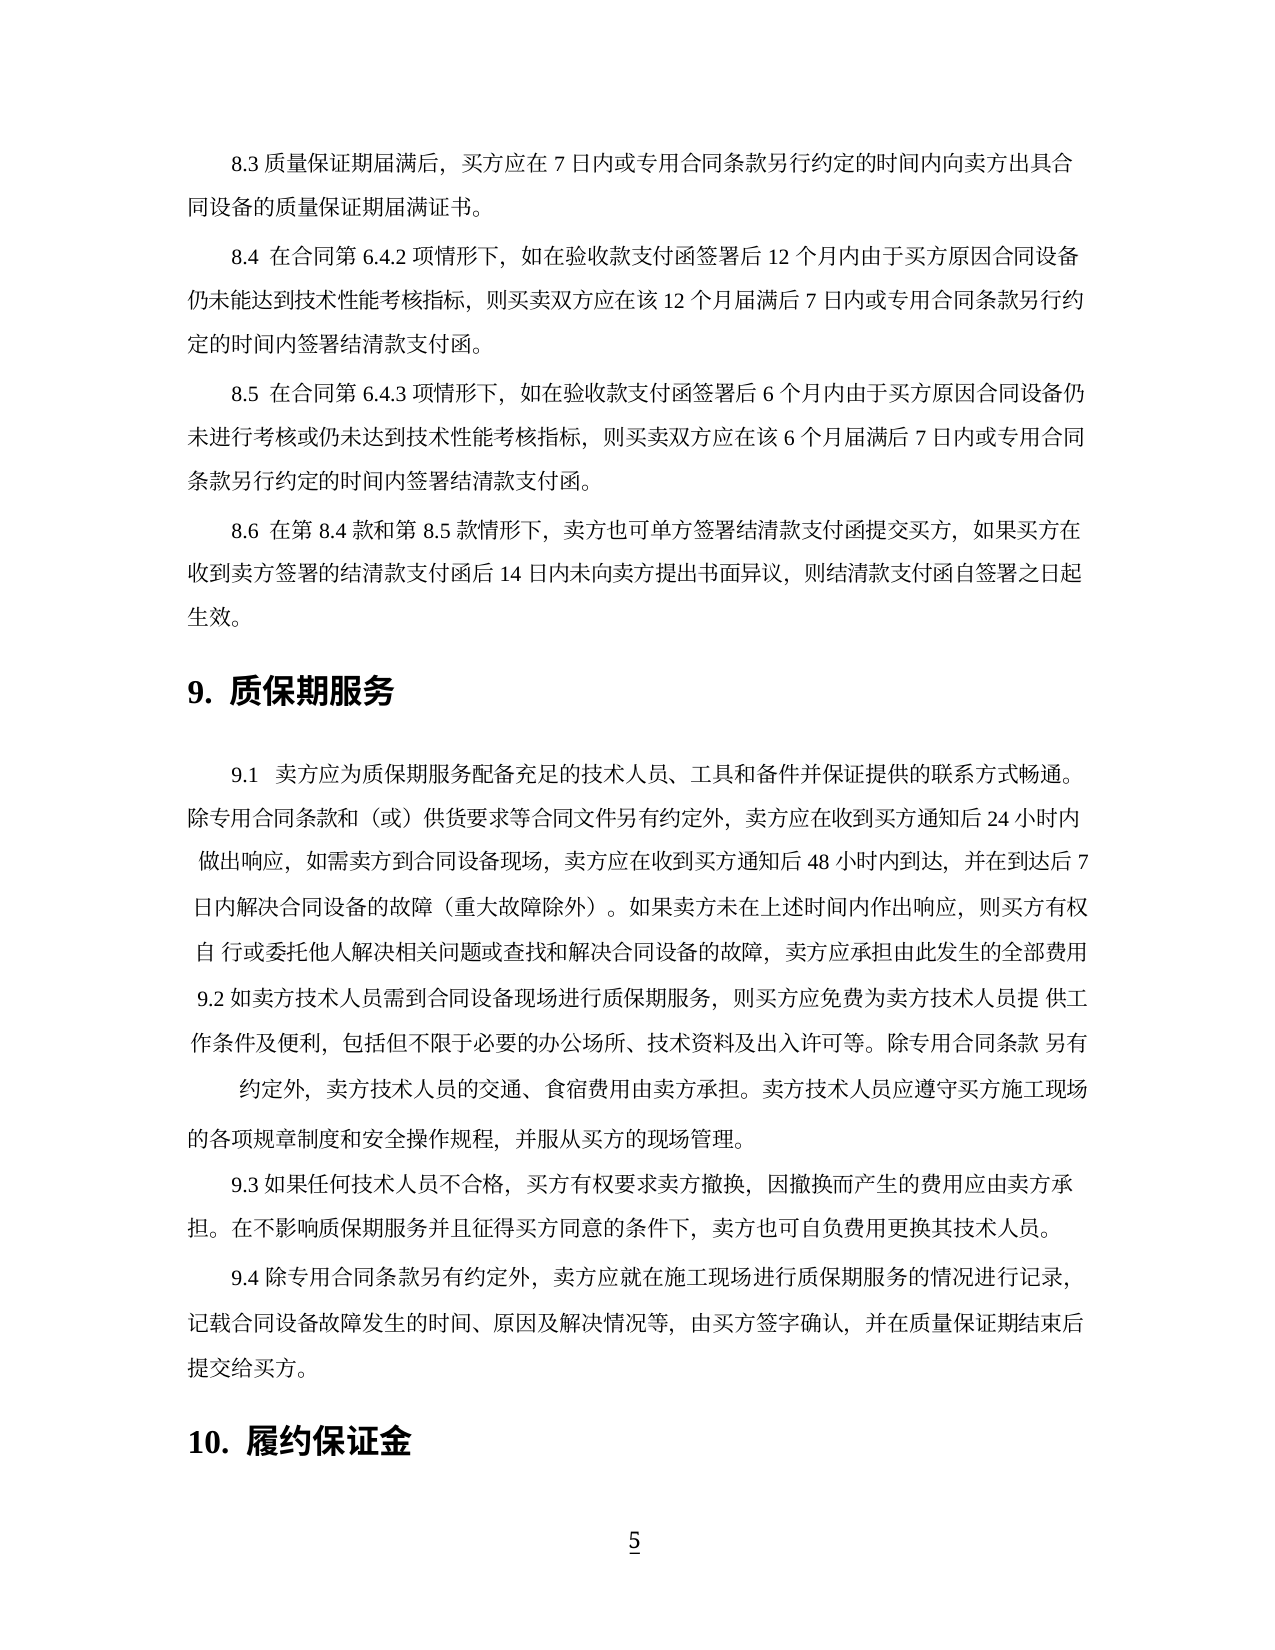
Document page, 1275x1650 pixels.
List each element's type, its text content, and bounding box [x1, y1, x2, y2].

text 9.3 如果任何技术人员不合格，买方有权要求卖方撤换，因撤换而产生的费用应由卖方承 担。在不影响质保期服务并且征得买方同意的条件下，卖方也可自负费用更换其技术人员。 [187, 1167, 1089, 1243]
text 做出响应，如需卖方到合同设备现场，卖方应在收到买方通知后 48 小时内到达，并在到达后 7 日内解决合同设备的故障（重大故障除外）。如果卖方未在上述时间内作出响应，则买方有权自 行或委托他人解决相关问题或查找和解决合同设备的故障，卖方应承担由此发生的全部费用。 9.2 如卖方技术人员需到合同设备现场进行质保期服务，则买方应免费为卖方技术人员提 供工作条件及便利，包括但不限于必要的办公场所、技术资料及出入许可等。除专用合同条款 另有约定外，卖方技术人员的交通、食宿费用由卖方承担。卖方技术人员应遵守买方施工现场 [177, 844, 1088, 1103]
text 8.3 质量保证期届满后，买方应在 7 日内或专用合同条款另行约定的时间内向卖方出具合 同设备的质量保证期届满证书。 [187, 146, 1089, 222]
subtitle 9. 质保期服务 [187, 665, 1089, 713]
text 8.6 在第 8.4 款和第 8.5 款情形下，卖方也可单方签署结清款支付函提交买方，如果买方在 [231, 513, 1097, 544]
text 8.5 在合同第 6.4.3 项情形下，如在验收款支付函签署后 6 个月内由于买方原因合同设备仍 [231, 376, 1097, 408]
text 未进行考核或仍未达到技术性能考核指标，则买卖双方应在该 6 个月届满后 7 日内或专用合同 条款另行约定的时间内签署结清款支付函。 [187, 420, 1089, 495]
text 仍未能达到技术性能考核指标，则买卖双方应在该 12 个月届满后 7 日内或专用合同条款另行约 定的时间内签署结清款支付函。 [187, 283, 1088, 359]
text 除专用合同条款和（或）供货要求等合同文件另有约定外，卖方应在收到买方通知后 24 小时内 [187, 801, 1089, 832]
text 8.4 在合同第 6.4.2 项情形下，如在验收款支付函签署后 12 个月内由于买方原因合同设备 [231, 239, 1097, 271]
text 9.1 卖方应为质保期服务配备充足的技术人员、工具和备件并保证提供的联系方式畅通。 [231, 757, 1089, 789]
subtitle 10. 履约保证金 [187, 1415, 1089, 1463]
text 的各项规章制度和安全操作规程，并服从买方的现场管理。 [187, 1122, 1089, 1153]
text 9.4 除专用合同条款另有约定外，卖方应就在施工现场进行质保期服务的情况进行记录， 记载合同设备故障发生的时间、原因及解决情况等，由买方签字确认，并在质量保证期结束后 提交给买方。 [187, 1260, 1088, 1383]
text 收到卖方签署的结清款支付函后 14 日内未向卖方提出书面异议，则结清款支付函自签署之日起 生效。 [187, 556, 1089, 632]
